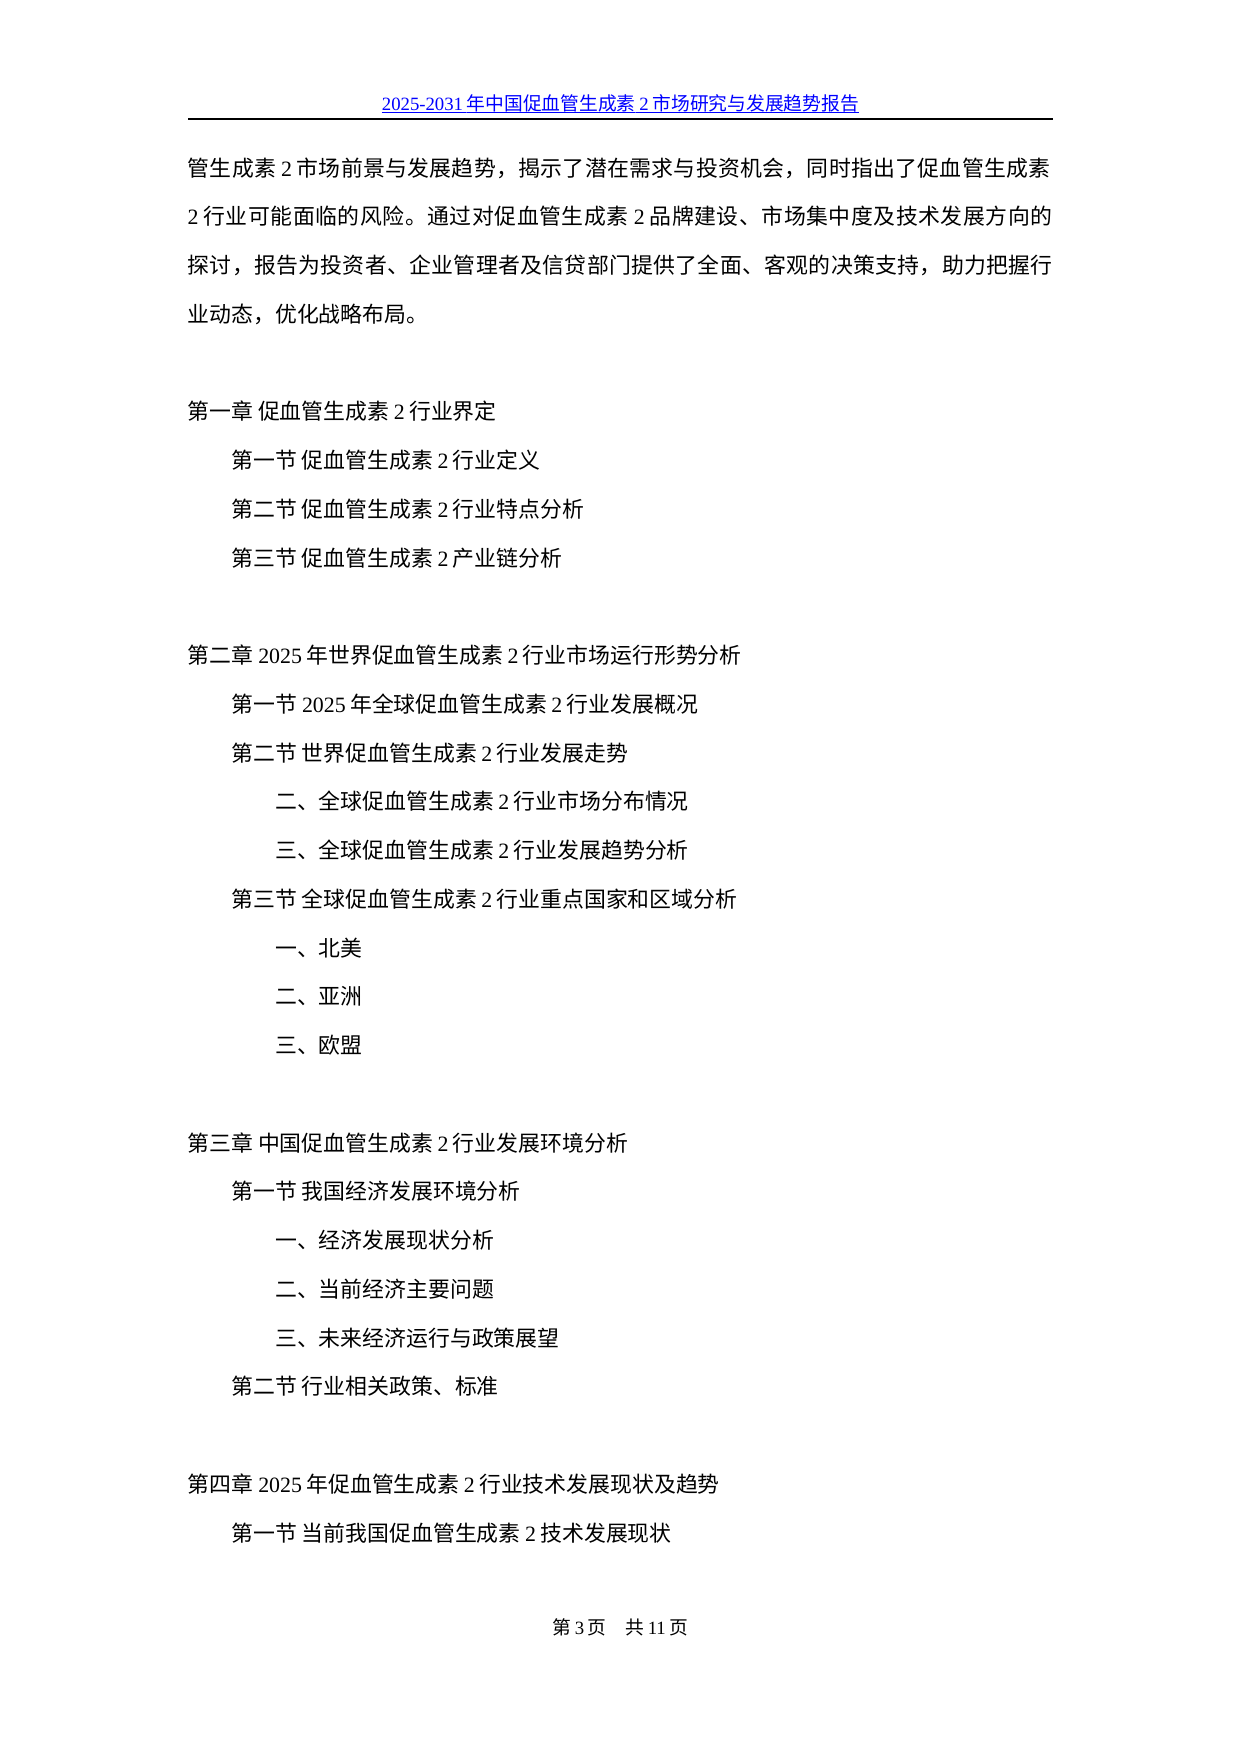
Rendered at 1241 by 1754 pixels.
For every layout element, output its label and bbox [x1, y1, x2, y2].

text [187, 150, 1053, 1548]
